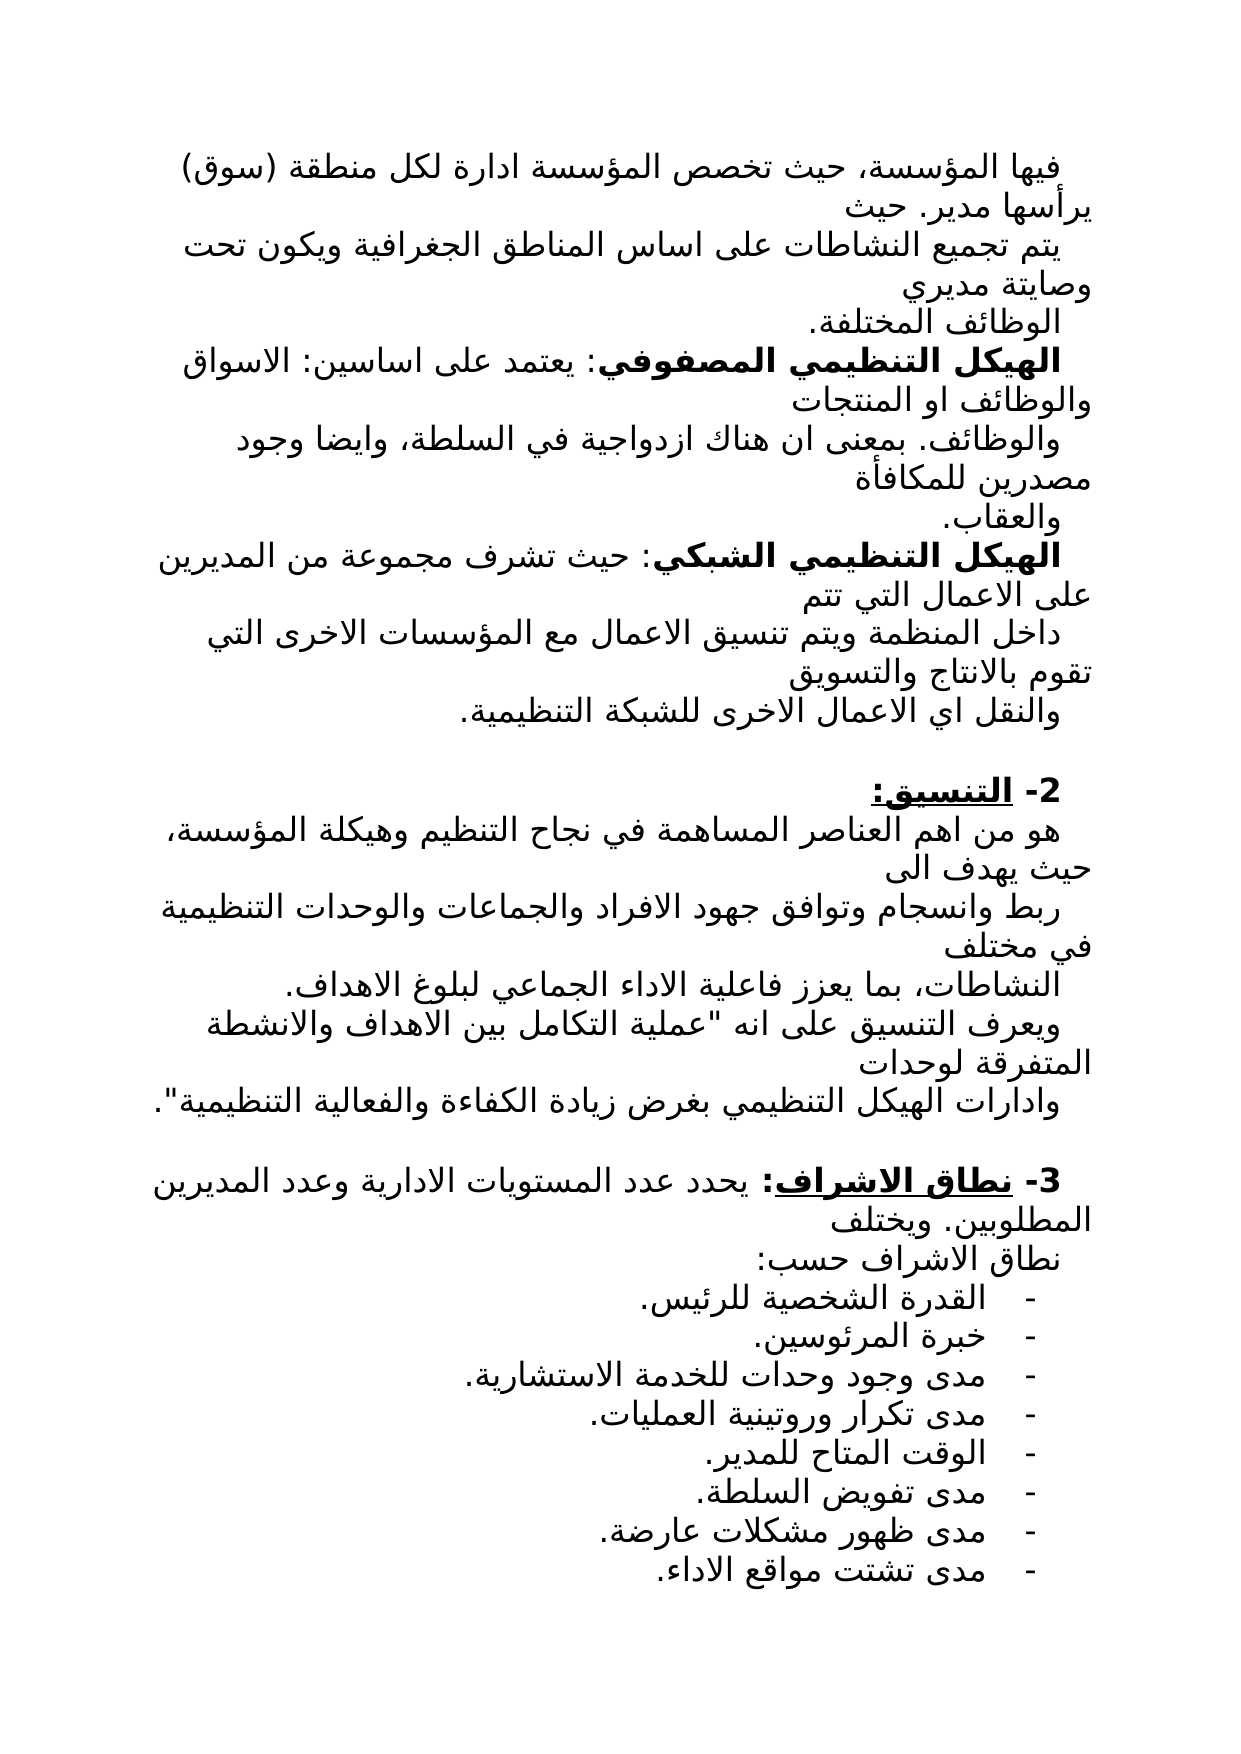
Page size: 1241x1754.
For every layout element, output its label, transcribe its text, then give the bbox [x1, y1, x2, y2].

text ربط وانسجام وتوافق جهود الافراد والجماعات والوحدات التنظيمية في مختلف [148, 888, 1093, 965]
text نطاق الاشراف حسب: [148, 1239, 1093, 1278]
list الوقت المتاح للمدير. [148, 1433, 1024, 1472]
text والوظائف. بمعنى ان هناك ازدواجية في السلطة، وايضا وجود مصدرين للمكافأة [148, 419, 1093, 497]
text والعقاب. [148, 497, 1093, 536]
list مدى تكرار وروتينية العمليات. [148, 1395, 1024, 1433]
text ويعرف التنسيق على انه "عملية التكامل بين الاهداف والانشطة المتفرقة لوحدات [148, 1004, 1093, 1082]
text يتم تجميع النشاطات على اساس المناطق الجغرافية ويكون تحت وصايتة مديري [148, 225, 1093, 303]
text النشاطات، بما يعزز فاعلية الاداء الجماعي لبلوغ الاهداف. [148, 965, 1093, 1004]
list مدى تفويض السلطة. [148, 1472, 1024, 1511]
text داخل المنظمة ويتم تنسيق الاعمال مع المؤسسات الاخرى التي تقوم بالانتاج والتسويق [148, 614, 1093, 692]
text الهيكل التنظيمي المصفوفي: يعتمد على اساسين: الاسواق والوظائف او المنتجات [148, 342, 1093, 419]
text وادارات الهيكل التنظيمي بغرض زيادة الكفاءة والفعالية التنظيمية". [148, 1082, 1093, 1121]
text 2- التنسيق: [148, 771, 1093, 810]
list القدرة الشخصية للرئيس. [148, 1278, 1024, 1317]
list مدى ظهور مشكلات عارضة. [148, 1511, 1024, 1550]
text هو من اهم العناصر المساهمة في نجاح التنظيم وهيكلة المؤسسة، حيث يهدف الى [148, 810, 1093, 888]
list مدى وجود وحدات للخدمة الاستشارية. [148, 1356, 1024, 1395]
list مدى تشتت مواقع الاداء. [148, 1550, 1024, 1589]
text والنقل اي الاعمال الاخرى للشبكة التنظيمية. [148, 692, 1093, 730]
text الهيكل التنظيمي الشبكي: حيث تشرف مجموعة من المديرين على الاعمال التي تتم [148, 536, 1093, 614]
text فيها المؤسسة، حيث تخصص المؤسسة ادارة لكل منطقة (سوق) يرأسها مدير. حيث [148, 148, 1093, 225]
text الوظائف المختلفة. [148, 303, 1093, 342]
list خبرة المرئوسين. [148, 1317, 1024, 1356]
text 3- نطاق الاشراف: يحدد عدد المستويات الادارية وعدد المديرين المطلوبين. ويختلف [148, 1162, 1093, 1239]
